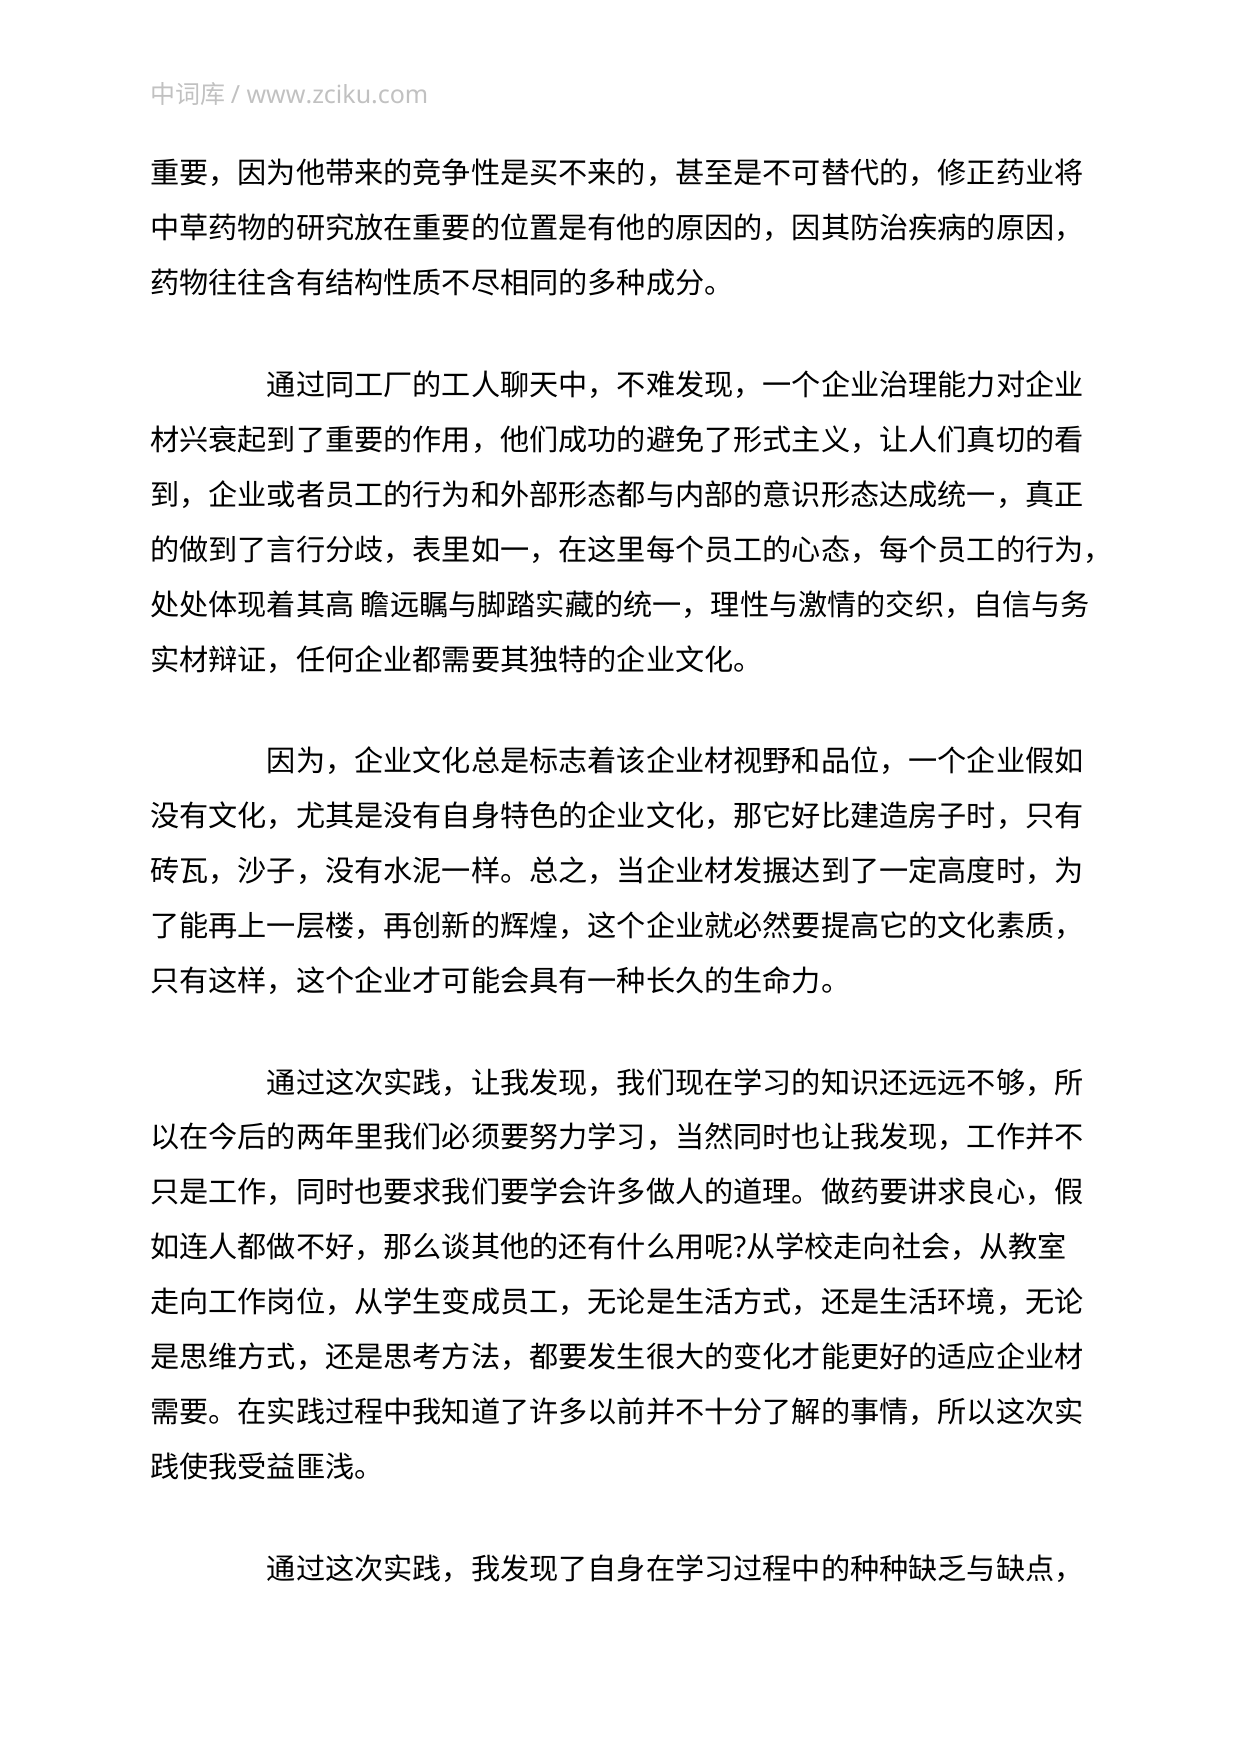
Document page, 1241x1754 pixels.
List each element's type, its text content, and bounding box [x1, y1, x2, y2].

text 通过这次实践，让我发现，我们现在学习的知识还远远不够，所以在今后的两年里我们必须要努力学习，当然同时也让我发现，工作并不只是工作，同时也要求我们要学会许多做人的道理。做药要讲求良心，假如连人都做不好，那么谈其他的还有什么用呢?从学校走向社会，从教室走向工作岗位，从学生变成员工，无论是生活方式，还是生活环境，无论是思维方式，还是思考方法，都要发生很大的变化才能更好的适应企业材需要。在实践过程中我知道了许多以前并不十分了解的事情，所以这次实践使我受益匪浅。 [150, 1059, 1090, 1486]
text 通过同工厂的工人聊天中，不难发现，一个企业治理能力对企业材兴衰起到了重要的作用，他们成功的避免了形式主义，让人们真切的看到，企业或者员工的行为和外部形态都与内部的意识形态达成统一，真正的做到了言行分歧，表里如一，在这里每个员工的心态，每个员工的行为，处处体现着其高 瞻远瞩与脚踏实藏的统一，理性与激情的交织，自信与务实材辩证，任何企业都需要其独特的企业文化。 [150, 362, 1090, 678]
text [150, 1545, 1090, 1588]
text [150, 150, 1090, 302]
text 因为，企业文化总是标志着该企业材视野和品位，一个企业假如没有文化，尤其是没有自身特色的企业文化，那它好比建造房子时，只有砖瓦，沙子，没有水泥一样。总之，当企业材发搌达到了一定高度时，为了能再上一层楼，再创新的辉煌，这个企业就必然要提高它的文化素质，只有这样，这个企业才可能会具有一种长久的生命力。 [150, 738, 1090, 1000]
